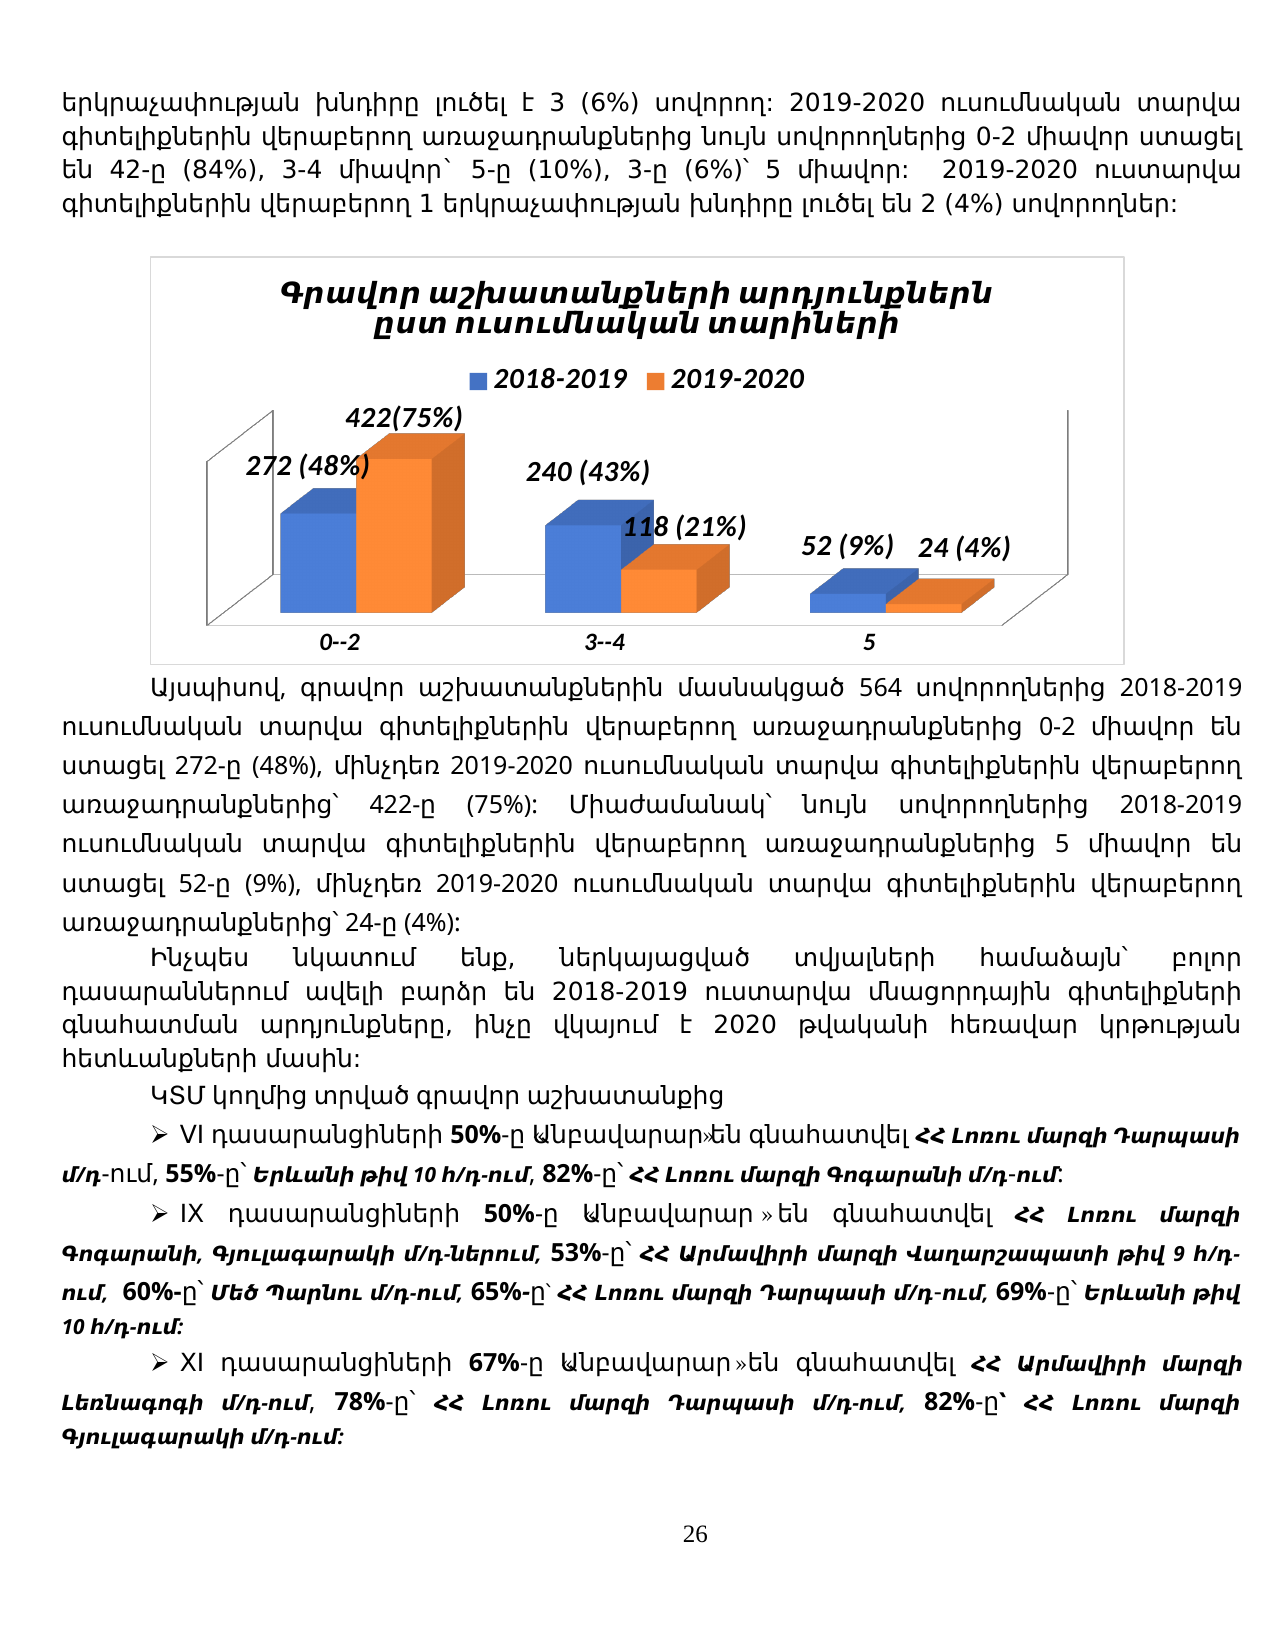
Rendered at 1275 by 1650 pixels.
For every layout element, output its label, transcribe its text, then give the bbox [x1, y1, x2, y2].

list XI դասարանցիների 67%-ը Անբավարար են գնահատվել ՀՀ Արմավիրի մարզի Լեռնագոգի մ/դ-ում, 78%-ը՝ ՀՀ Լոռու մարզի Դարպասի մ/դ-ում, 82%-ը՝ ՀՀ Լոռու մարզի Գյուլագարակի մ/դ-ում: [61, 1344, 1243, 1450]
list VI դասարանցիների 50%-ը Անբավարար են գնահատվել ՀՀ Լոռու մարզի Դարպասի մ/դ-ում, 55%-ը՝ Երևանի թիվ 10 հ/դ-ում, 82%-ը՝ ՀՀ Լոռու մարզի Գոգարանի մ/դ-ում: [61, 1117, 1243, 1190]
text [61, 89, 1243, 218]
list IX դասարանցիների 50%-ը Անբավարար են գնահատվել ՀՀ Լոռու մարզի Գոգարանի, Գյուլագարակի մ/դ-ներում, 53%-ը՝ ՀՀ Արմավիրի մարզի Վաղարշապատի թիվ 9 հ/դ-ում, 60%-ը՝ Մեծ Պարնու մ/դ-ում, 65%-ը՝ ՀՀ Լոռու մարզի Դարպասի մ/դ-ում, 69%-ը՝ Երևանի թիվ 10 հ/դ-ում: [61, 1195, 1243, 1340]
text Ինչպես նկատում ենք, ներկայացված տվյալների համաձայն՝ բոլոր դասարաններում ավելի բարձր են 2018-2019 ուստարվա մնացորդային գիտելիքների գնահատման արդյունքները, ինչը վկայում է 2020 թվականի հեռավար կրթության հետևանքների մասին: [61, 944, 1243, 1073]
text Այսպիսով, գրավոր աշխատանքներին մասնակցած 564 սովորողներից 2018-2019 ուսումնական տարվա գիտելիքներին վերաբերող առաջադրանքներից 0-2 միավոր են ստացել 272-ը (48%), մինչդեռ 2019-2020 ուսումնական տարվա գիտելիքներին վերաբերող առաջադրանքներից՝ 422-ը (75%): Միաժամանակ՝ նույն սովորողներից 2018-2019 ուսումնական տարվա գիտելիքներին վերաբերող առաջադրանքներից 5 միավոր են ստացել 52-ը (9%), մինչդեռ 2019-2020 ուսումնական տարվա գիտելիքներին վերաբերող առաջադրանքներից՝ 24-ը (4%): [61, 669, 1243, 938]
text ԿՏՄ կողմից տրված գրավոր աշխատանքից [61, 1078, 1243, 1112]
